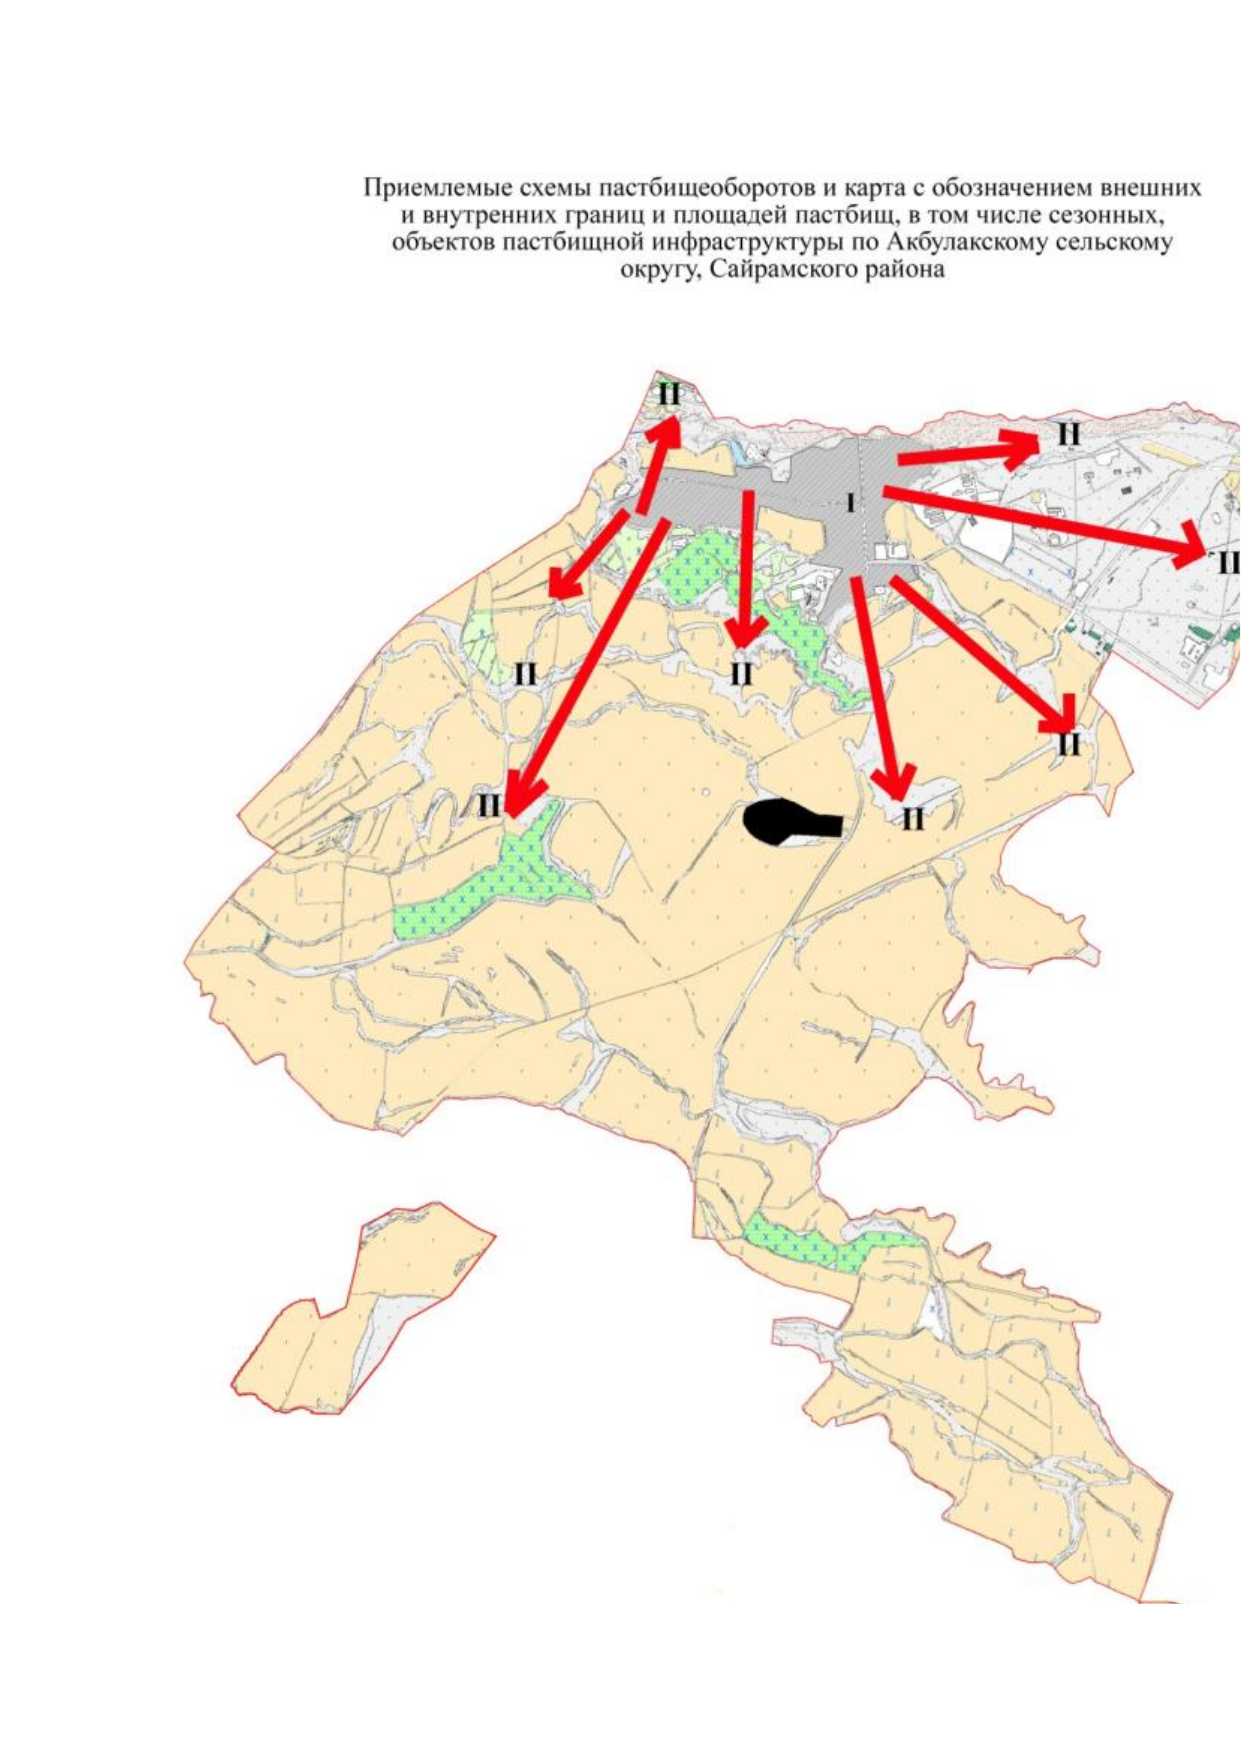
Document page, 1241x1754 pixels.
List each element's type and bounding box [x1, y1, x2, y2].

picture [112, 150, 1241, 1604]
